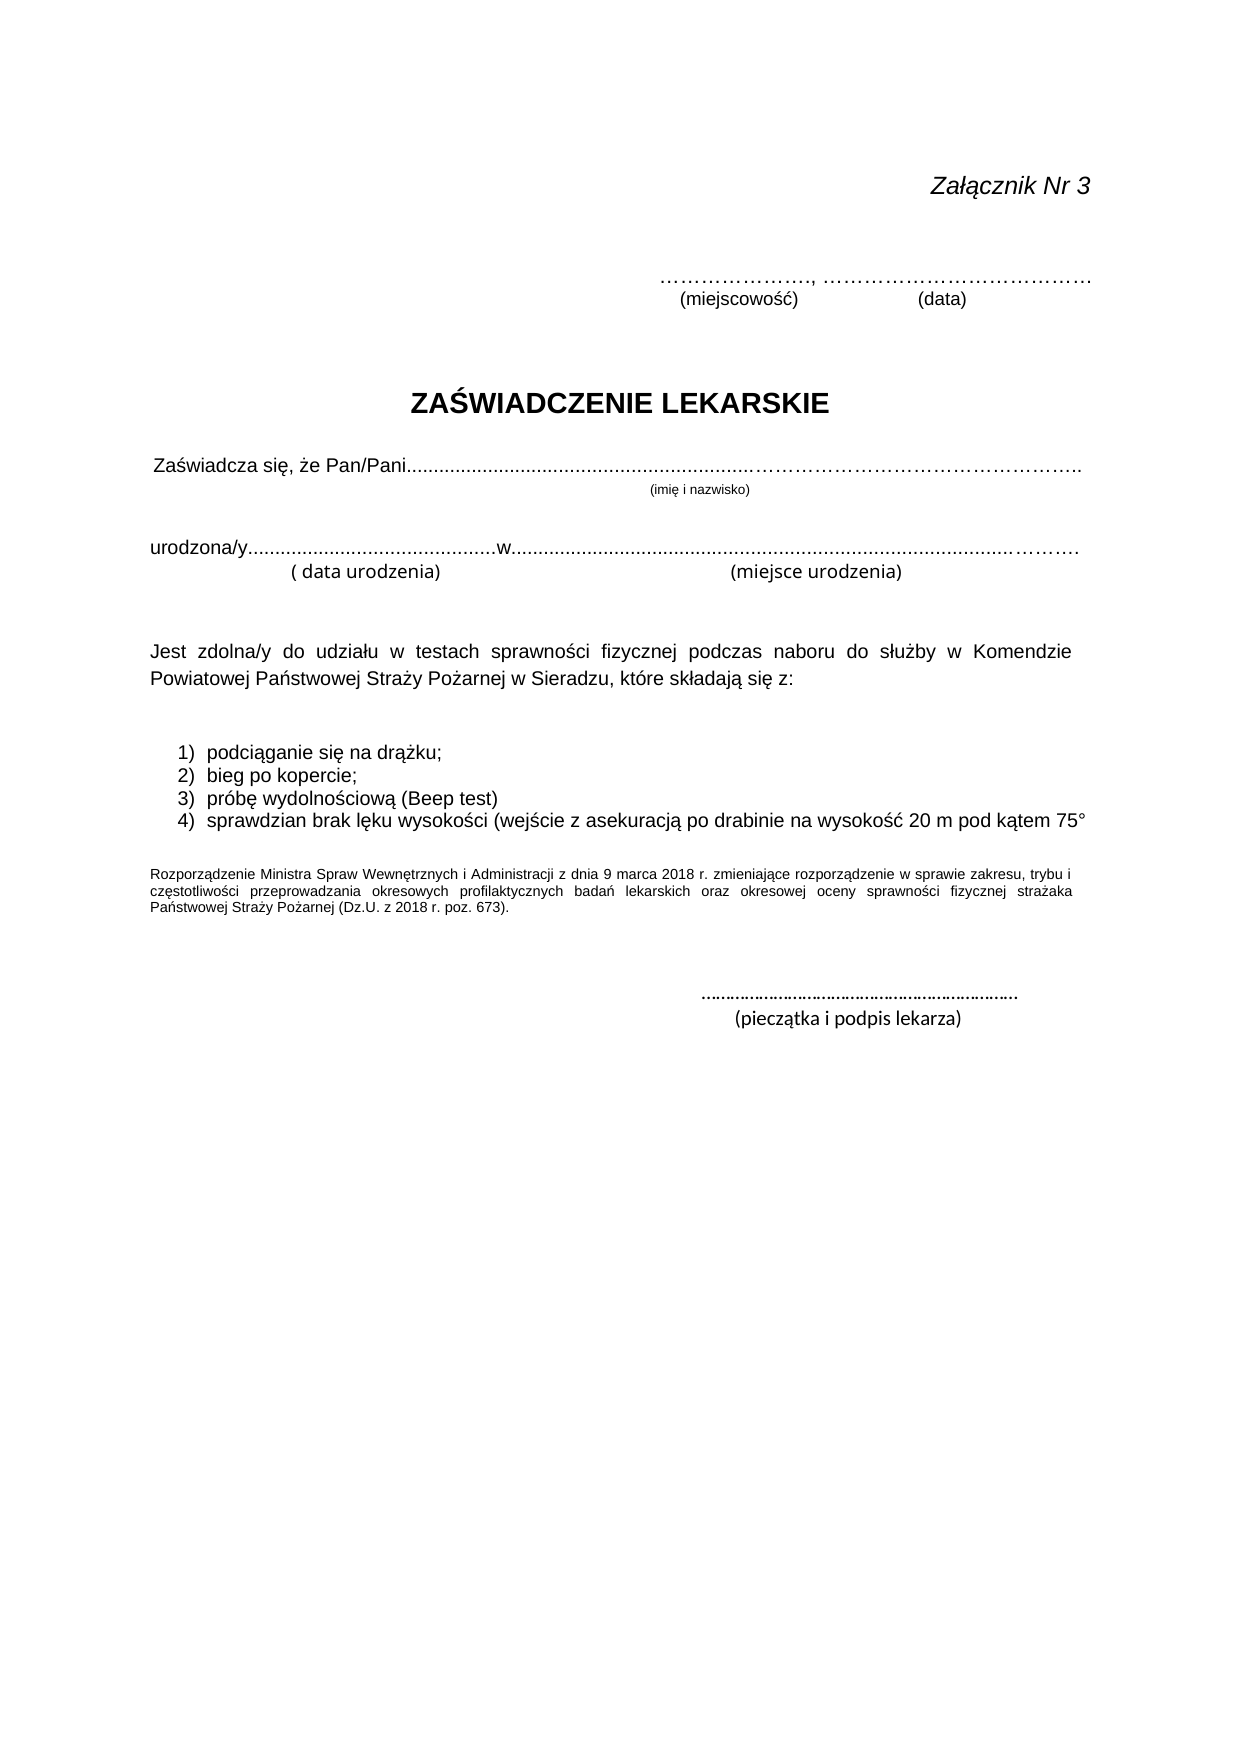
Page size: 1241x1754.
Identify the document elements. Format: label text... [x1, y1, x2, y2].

text ( data urodzenia) (miejsce urodzenia) [291, 558, 1093, 584]
list próbę wydolnościową (Beep test) [177, 786, 1093, 809]
text (miejscowość) (data) [148, 288, 1093, 309]
text ZAŚWIADCZENIE LEKARSKIE [148, 367, 1093, 426]
text Załącznik Nr 3 [148, 148, 1093, 206]
text ………………………………………………………… [148, 979, 1093, 1005]
list podciąganie się na drążku; [177, 741, 1093, 764]
text (pieczątka i podpis lekarza) [148, 1005, 1093, 1030]
text Rozporządzenie Ministra Spraw Wewnętrznych i Administracji z dnia 9 marca 2018 r. zmieniające rozporządzenie w sprawie zakresu, trybu i częstotliwości przeprowadzania okresowych profilaktycznych badań lekarskich oraz okresowej oceny sprawności fizycznej strażaka Państwowej Straży Pożarnej (Dz.U. z 2018 r. poz. 673). [150, 865, 1074, 916]
text (imię i nazwisko) [650, 484, 1093, 497]
text Zaświadcza się, że Pan/Pani ………………………………………….. [148, 426, 1093, 484]
text …………………., ………………………………… [148, 264, 1093, 288]
text urodzona/y w ………. [150, 539, 1093, 558]
list sprawdzian brak lęku wysokości (wejście z asekuracją po drabinie na wysokość 20 m pod kątem 75° [177, 809, 1093, 832]
text Jest zdolna/y do udziału w testach sprawności fizycznej podczas naboru do służby w Komendzie Powiatowej Państwowej Straży Pożarnej w Sieradzu, które składają się z: [150, 638, 1074, 690]
list bieg po kopercie; [177, 764, 1093, 786]
